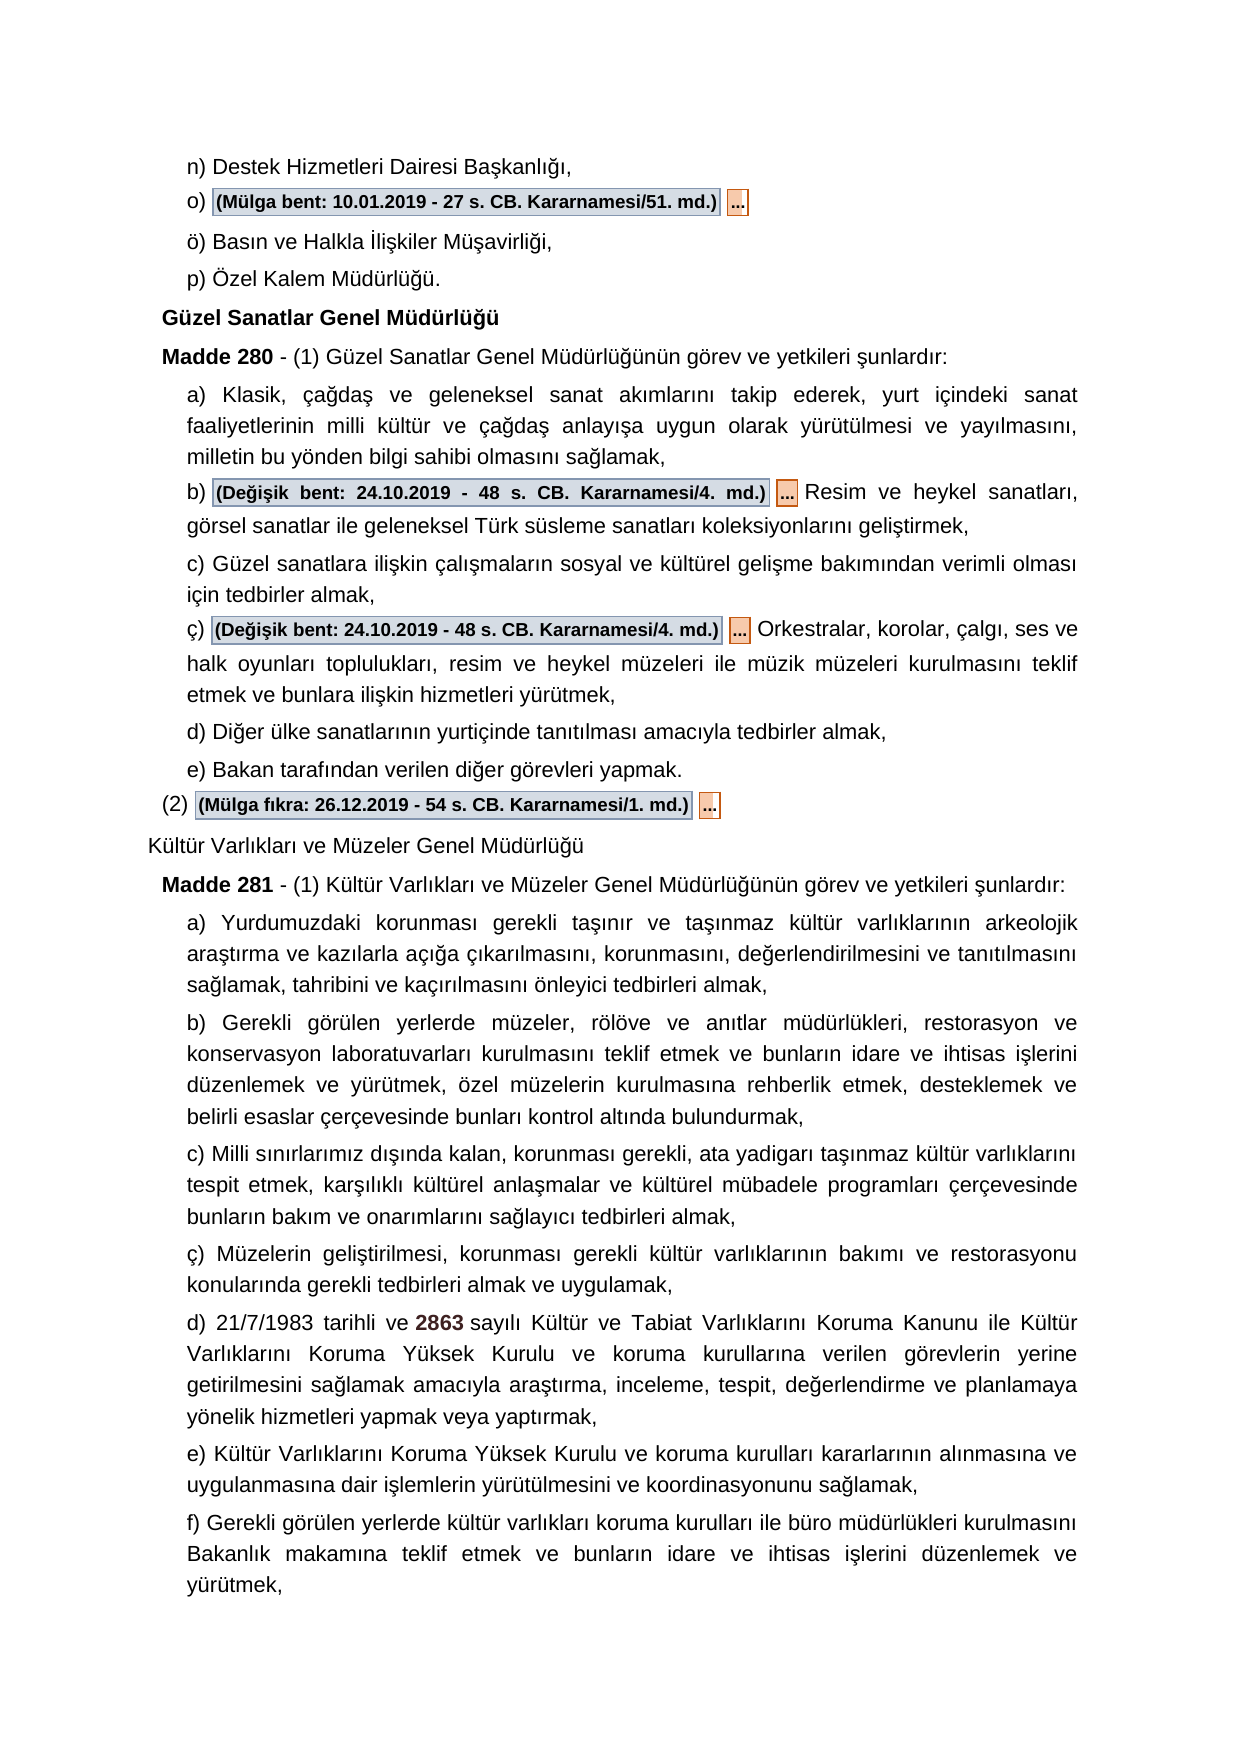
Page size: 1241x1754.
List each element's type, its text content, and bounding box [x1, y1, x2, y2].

text a) Yurdumuzdaki korunması gerekli taşınır ve taşınmaz kültür varlıklarının arkeolojik araştırma ve kazılarla açığa çıkarılmasını, korunmasını, değerlendirilmesini ve tanıtılmasını sağlamak, tahribini ve kaçırılmasını önleyici tedbirleri almak, [187, 904, 1078, 998]
text e) Bakan tarafından verilen diğer görevleri yapmak. [187, 751, 1078, 782]
text ç) Müzelerin geliştirilmesi, korunması gerekli kültür varlıklarının bakımı ve restorasyonu konularında gerekli tedbirleri almak ve uygulamak, [187, 1235, 1078, 1298]
text Madde 280 - (1) Güzel Sanatlar Genel Müdürlüğünün görev ve yetkileri şunlardır: [162, 338, 1078, 369]
text p) Özel Kalem Müdürlüğü. [187, 260, 1078, 291]
text b) (Değişik bent: 24.10.2019 - 48 s. CB. Kararnamesi/4. md.) ... Resim ve heykel sanatları, görsel sanatlar ile geleneksel Türk süsleme sanatları koleksiyonlarını geliştirmek, [187, 476, 1078, 538]
text f) Gerekli görülen yerlerde kültür varlıkları koruma kurulları ile büro müdürlükleri kurulmasını Bakanlık makamına teklif etmek ve bunların idare ve ihtisas işlerini düzenlemek ve yürütmek, [187, 1504, 1078, 1598]
text Kültür Varlıkları ve Müzeler Genel Müdürlüğü [148, 827, 1093, 858]
text ö) Basın ve Halkla İlişkiler Müşavirliği, [187, 223, 1078, 254]
text Güzel Sanatlar Genel Müdürlüğü [162, 299, 1078, 330]
text d) Diğer ülke sanatlarının yurtiçinde tanıtılması amacıyla tedbirler almak, [187, 713, 1078, 744]
text e) Kültür Varlıklarını Koruma Yüksek Kurulu ve koruma kurulları kararlarının alınmasına ve uygulanmasına dair işlemlerin yürütülmesini ve koordinasyonunu sağlamak, [187, 1435, 1078, 1498]
text n) Destek Hizmetleri Dairesi Başkanlığı, [187, 148, 1078, 179]
text Madde 281 - (1) Kültür Varlıkları ve Müzeler Genel Müdürlüğünün görev ve yetkileri şunlardır: [162, 866, 1078, 898]
text (2) (Mülga fıkra: 26.12.2019 - 54 s. CB. Kararnamesi/1. md.) ... [162, 788, 1078, 819]
text c) Milli sınırlarımız dışında kalan, korunması gerekli, ata yadigarı taşınmaz kültür varlıklarını tespit etmek, karşılıklı kültürel anlaşmalar ve kültürel mübadele programları çerçevesinde bunların bakım ve onarımlarını sağlayıcı tedbirleri almak, [187, 1135, 1078, 1229]
text a) Klasik, çağdaş ve geleneksel sanat akımlarını takip ederek, yurt içindeki sanat faaliyetlerinin milli kültür ve çağdaş anlayışa uygun olarak yürütülmesi ve yayılmasını, milletin bu yönden bilgi sahibi olmasını sağlamak, [187, 376, 1078, 469]
text b) Gerekli görülen yerlerde müzeler, rölöve ve anıtlar müdürlükleri, restorasyon ve konservasyon laboratuvarları kurulmasını teklif etmek ve bunların idare ve ihtisas işlerini düzenlemek ve yürütmek, özel müzelerin kurulmasına rehberlik etmek, desteklemek ve belirli esaslar çerçevesinde bunları kontrol altında bulundurmak, [187, 1004, 1078, 1129]
text o) (Mülga bent: 10.01.2019 - 27 s. CB. Kararnamesi/51. md.) ... [187, 185, 1078, 216]
text ç) (Değişik bent: 24.10.2019 - 48 s. CB. Kararnamesi/4. md.) ... Orkestralar, korolar, çalgı, ses ve halk oyunları toplulukları, resim ve heykel müzeleri ile müzik müzeleri kurulmasını teklif etmek ve bunlara ilişkin hizmetleri yürütmek, [187, 613, 1078, 707]
text c) Güzel sanatlara ilişkin çalışmaların sosyal ve kültürel gelişme bakımından verimli olması için tedbirler almak, [187, 544, 1078, 607]
text d) 21/7/1983 tarihli ve 2863 sayılı Kültür ve Tabiat Varlıklarını Koruma Kanunu ile Kültür Varlıklarını Koruma Yüksek Kurulu ve koruma kurullarına verilen görevlerin yerine getirilmesini sağlamak amacıyla araştırma, inceleme, tespit, değerlendirme ve planlamaya yönelik hizmetleri yapmak veya yaptırmak, [187, 1304, 1078, 1429]
